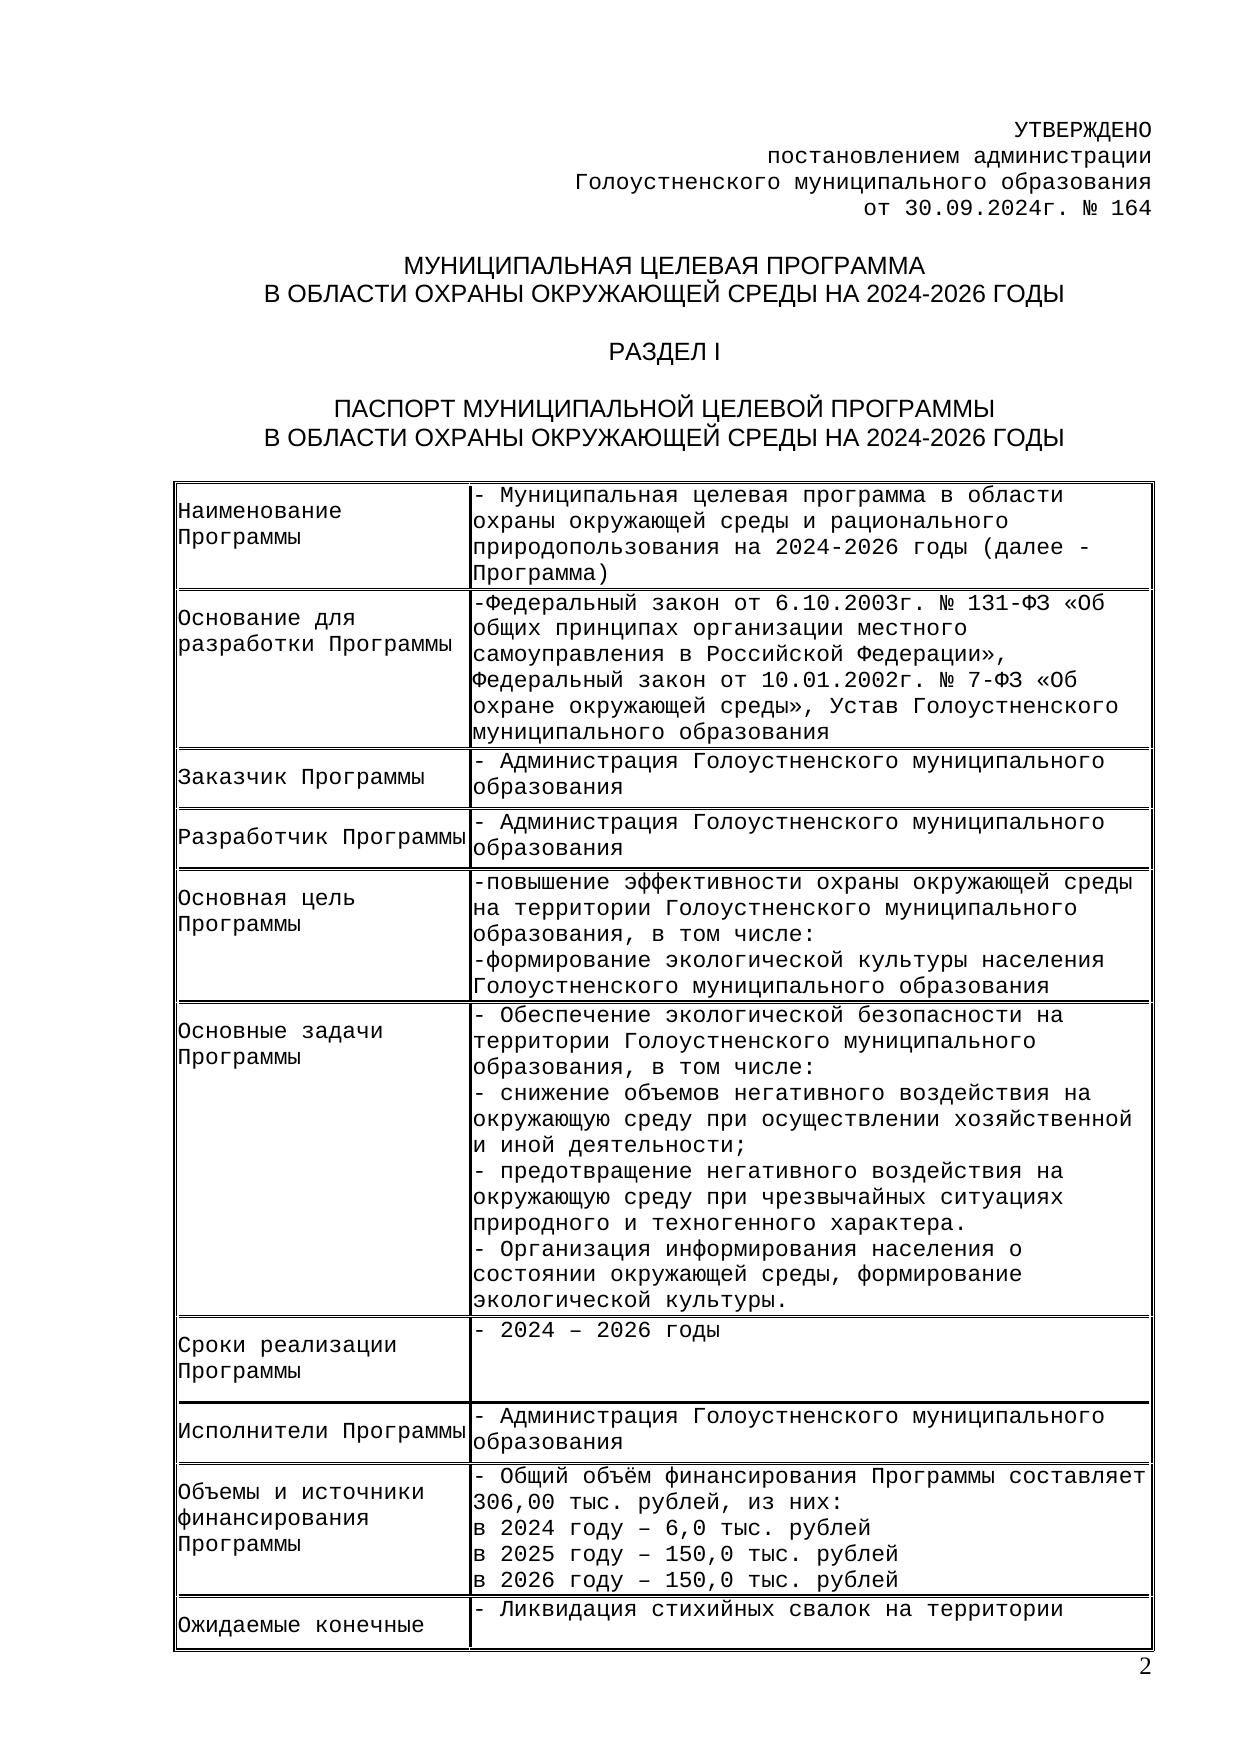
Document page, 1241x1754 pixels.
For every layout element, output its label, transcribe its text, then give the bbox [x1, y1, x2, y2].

table_cell - Администрация Голоустненского муниципального образования [472, 746, 1152, 807]
text В ОБЛАСТИ ОХРАНЫ ОКРУЖАЮЩЕЙ СРЕДЫ НА 2024-2026 ГОДЫ [177, 279, 1152, 308]
table_header - Муниципальная целевая программа в области охраны окружающей среды и рационального природопользования на 2024-2026 годы (далее - Программа) [470, 484, 1151, 588]
table_cell Заказчик Программы [177, 746, 469, 807]
text УТВЕРЖДЕНО [177, 118, 1152, 144]
text постановлением администрации [177, 144, 1152, 170]
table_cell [177, 1594, 470, 1648]
table_cell Разработчик Программы [175, 807, 470, 867]
table_cell -Федеральный закон от 6.10.2003г. № 131-ФЗ «Об общих принципах организации местного самоуправления в Российской Федерации», Федеральный закон от 10.01.2002г. № 7-ФЗ «Об охране окружающей среды», Устав Голоустненского муниципального образования [470, 588, 1153, 746]
table_cell Сроки реализации Программы [175, 1315, 470, 1401]
table_cell Основание для разработки Программы [175, 588, 470, 746]
text Голоустненского муниципального образования [177, 170, 1152, 196]
table_cell - Обеспечение экологической безопасности на территории Голоустненского муниципального образования, в том числе: - снижение объемов негативного воздействия на окружающую среду при осуществлении хозяйственной и иной деятельности; - предотвращение негативного воздействия на окружающую среду при чрезвычайных ситуациях природного и техногенного характера. - Организация информирования населения о состоянии окружающей среды, формирование экологической культуры. [472, 1000, 1152, 1315]
table_cell Основная цель Программы [177, 867, 469, 1000]
table_cell Объемы и источники финансирования Программы [177, 1461, 469, 1594]
table_cell - Администрация Голоустненского муниципального образования [470, 807, 1153, 867]
table_cell Исполнители Программы [177, 1401, 469, 1461]
table_cell - 2024 – 2026 годы [470, 1315, 1153, 1401]
table_cell Основные задачи Программы [177, 1000, 469, 1315]
text МУНИЦИПАЛЬНАЯ ЦЕЛЕВАЯ ПРОГРАММА [177, 251, 1152, 279]
text ПАСПОРТ МУНИЦИПАЛЬНОЙ ЦЕЛЕВОЙ ПРОГРАММЫ [177, 394, 1152, 423]
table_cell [470, 1594, 1152, 1648]
text от 30.09.2024г. № 164 [177, 196, 1152, 222]
table_header Наименование Программы [175, 482, 470, 588]
table_cell - Общий объём финансирования Программы составляет 306,00 тыс. рублей, из них: в 2024 году – 6,0 тыс. рублей в 2025 году – 150,0 тыс. рублей в 2026 году – 150,0 тыс. рублей [472, 1461, 1152, 1594]
table_cell -повышение эффективности охраны окружающей среды на территории Голоустненского муниципального образования, в том числе: -формирование экологической культуры населения Голоустненского муниципального образования [472, 867, 1152, 1000]
text В ОБЛАСТИ ОХРАНЫ ОКРУЖАЮЩЕЙ СРЕДЫ НА 2024-2026 ГОДЫ [177, 423, 1152, 452]
table_cell - Администрация Голоустненского муниципального образования [472, 1401, 1151, 1461]
text РАЗДЕЛ I [177, 337, 1152, 366]
